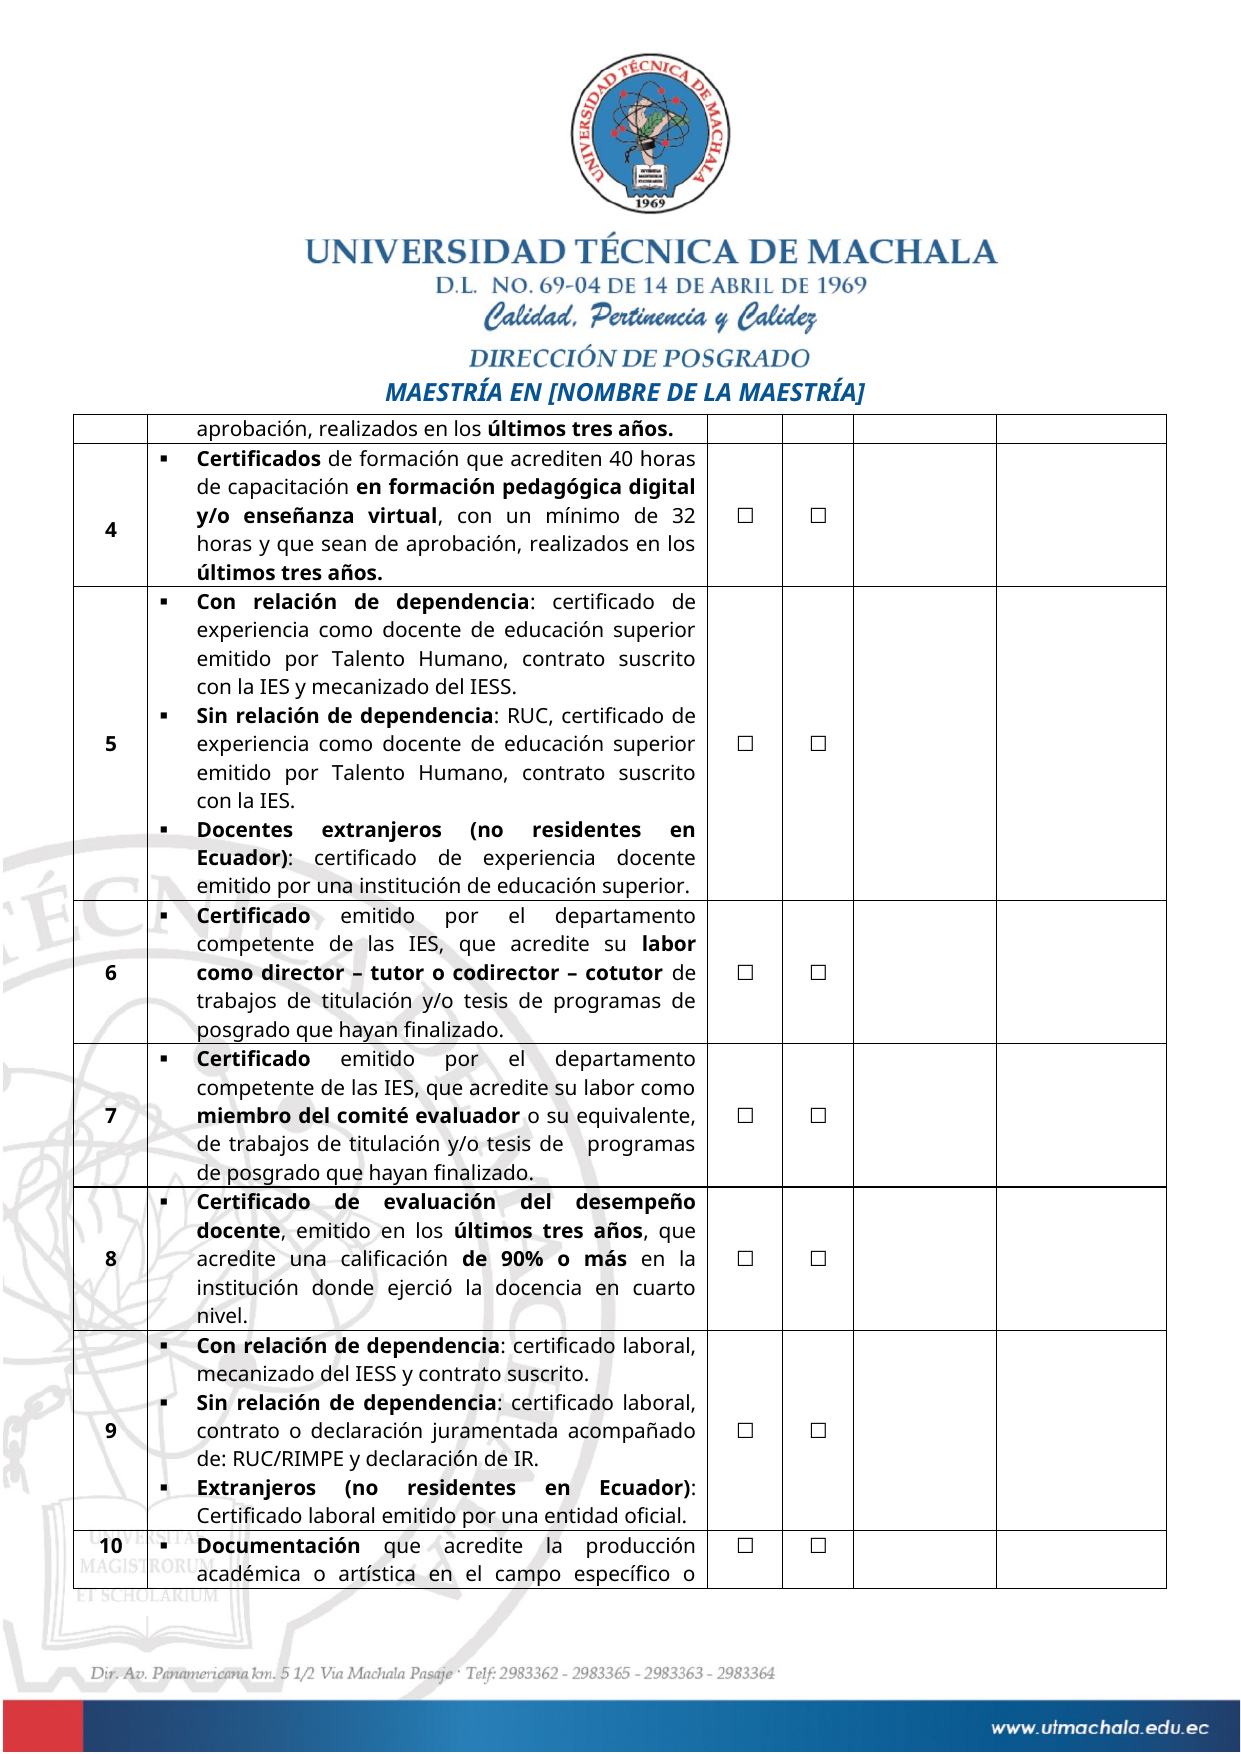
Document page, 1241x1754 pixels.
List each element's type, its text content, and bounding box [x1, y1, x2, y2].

table_cell [997, 1044, 1166, 1186]
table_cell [148, 415, 707, 443]
table_cell [997, 444, 1166, 586]
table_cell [148, 1531, 707, 1588]
table_cell [997, 1531, 1166, 1588]
table_cell [997, 901, 1166, 1043]
table_cell [854, 444, 996, 586]
table_cell Certificado emitido por el departamento competente de las IES, que acredite su labor como director – tutor o codirector – cotutor de trabajos de titulación y/o tesis de programas de posgrado que hayan finalizado. [148, 901, 707, 1043]
table_cell [854, 415, 996, 443]
table_cell [997, 1188, 1166, 1330]
table_cell [854, 1044, 996, 1186]
table_cell 6 [74, 901, 147, 1043]
table_cell Con relación de dependencia: certificado laboral, mecanizado del IESS y contrato suscrito. Sin relación de dependencia: certificado laboral, contrato o declaración juramentada acompañado de: RUC/RIMPE y declaración de IR. Extranjeros (no residentes en Ecuador): Certificado laboral emitido por una entidad oficial. [148, 1331, 707, 1530]
table_cell [997, 415, 1166, 443]
table_cell 4 [74, 444, 147, 586]
picture [2, 51, 1241, 1752]
table_cell [854, 1331, 996, 1530]
table_cell 9 [74, 1331, 147, 1530]
table_cell 10 [74, 1531, 147, 1588]
table_cell [854, 1188, 996, 1330]
table_cell Certificado emitido por el departamento competente de las IES, que acredite su labor como miembro del comité evaluador o su equivalente, de trabajos de titulación y/o tesis de programas de posgrado que hayan finalizado. [148, 1044, 707, 1186]
table_cell [997, 1331, 1166, 1530]
table_cell [997, 587, 1166, 900]
table_cell [854, 901, 996, 1043]
table_cell 3 [74, 415, 147, 443]
table_cell Certificados de formación que acrediten 40 horas de capacitación en formación pedagógica digital y/o enseñanza virtual, con un mínimo de 32 horas y que sean de aprobación, realizados en los últimos tres años. [148, 444, 707, 586]
table_cell [854, 587, 996, 900]
table_cell 8 [74, 1188, 147, 1330]
table_cell 7 [74, 1044, 147, 1186]
table_cell [854, 1531, 996, 1588]
table_cell Con relación de dependencia: certificado de experiencia como docente de educación superior emitido por Talento Humano, contrato suscrito con la IES y mecanizado del IESS. Sin relación de dependencia: RUC, certificado de experiencia como docente de educación superior emitido por Talento Humano, contrato suscrito con la IES. Docentes extranjeros (no residentes en Ecuador): certificado de experiencia docente emitido por una institución de educación superior. [148, 587, 707, 900]
table_cell Certificado de evaluación del desempeño docente, emitido en los últimos tres años, que acredite una calificación de 90% o más en la institución donde ejerció la docencia en cuarto nivel. [148, 1188, 707, 1330]
table_cell 5 [74, 587, 147, 900]
